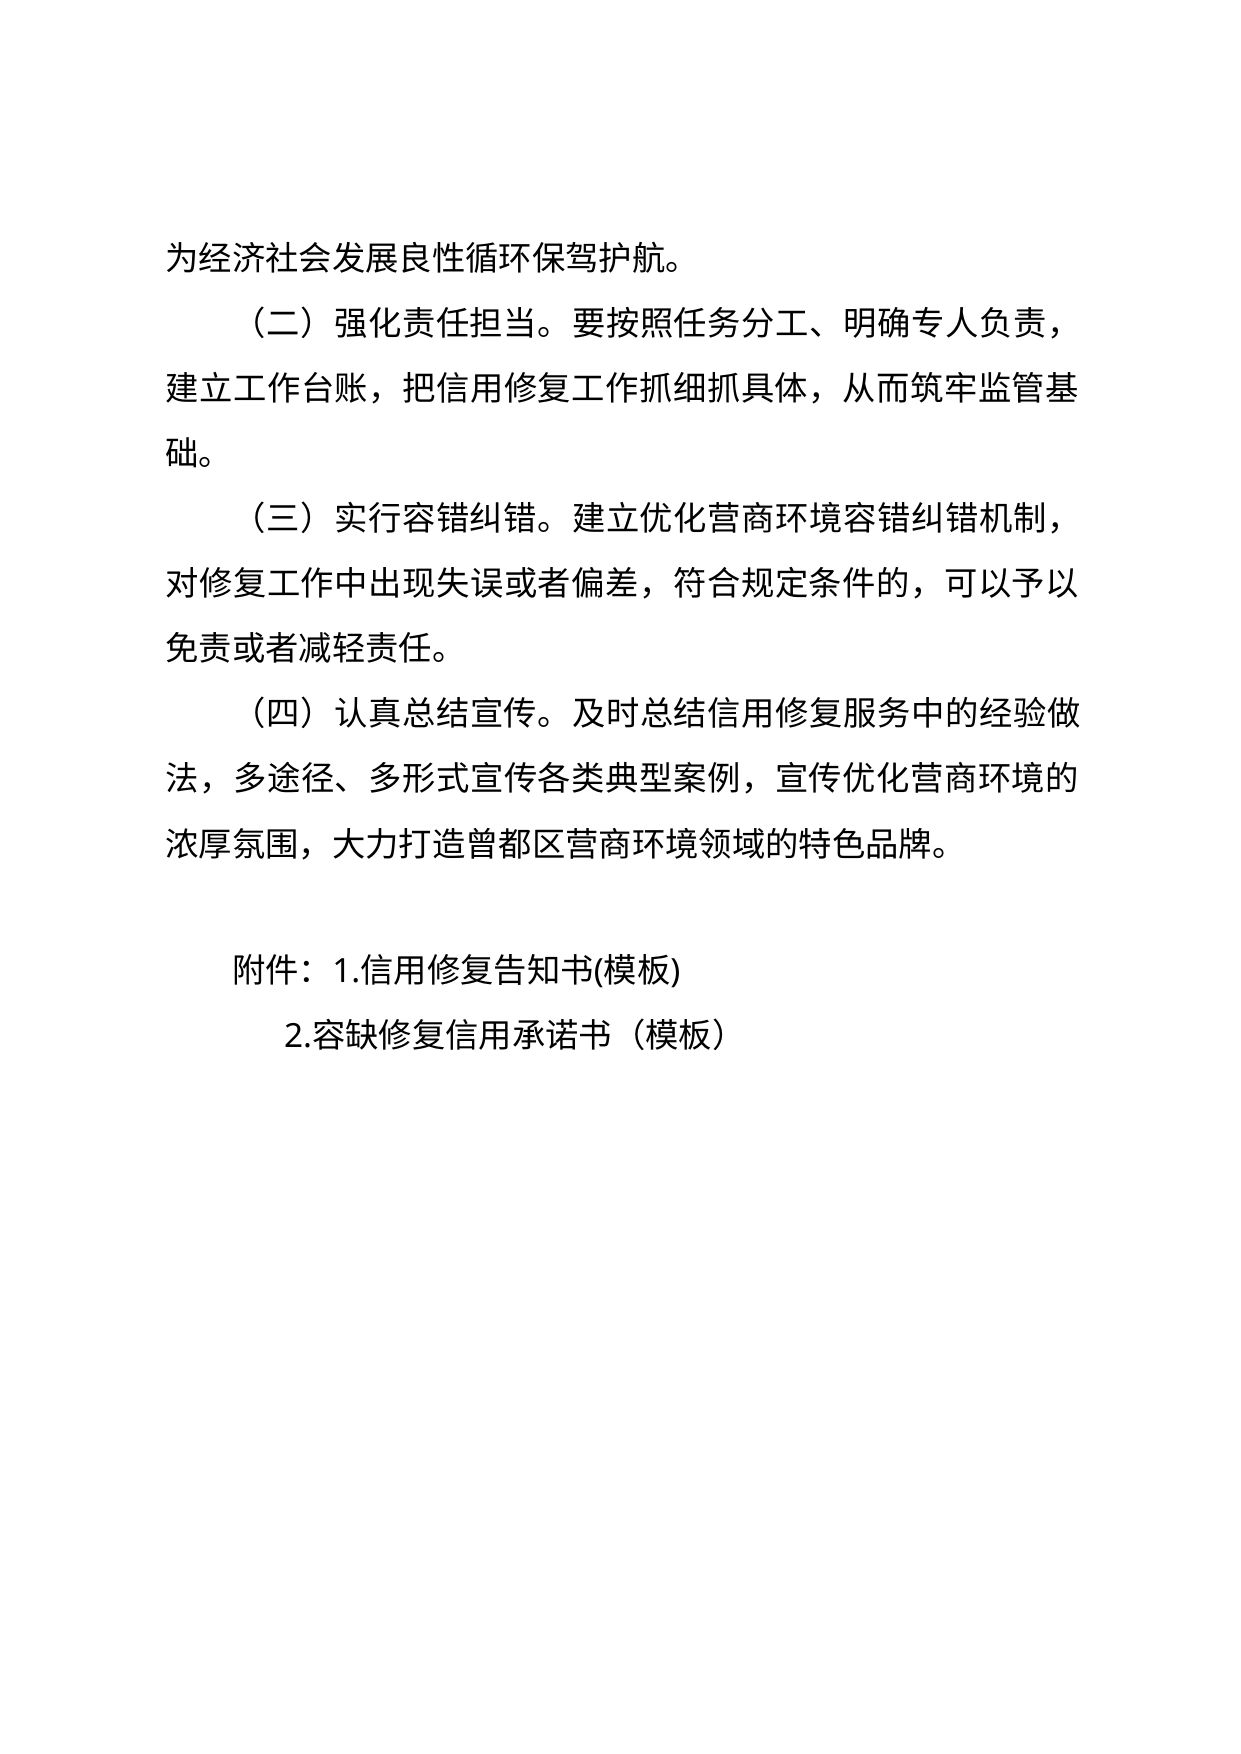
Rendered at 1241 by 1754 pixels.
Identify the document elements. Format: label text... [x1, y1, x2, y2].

text （三）实行容错纠错。建立优化营商环境容错纠错机制，对修复工作中出现失误或者偏差，符合规定条件的，可以予以免责或者减轻责任。 [165, 492, 1081, 670]
text 2.容缺修复信用承诺书（模板） [165, 1009, 1081, 1057]
text （二）强化责任担当。要按照任务分工、明确专人负责，建立工作台账，把信用修复工作抓细抓具体，从而筑牢监管基础。 [165, 296, 1081, 475]
text 附件：1.信用修复告知书(模板) [165, 944, 1081, 992]
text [165, 231, 1081, 279]
text （四）认真总结宣传。及时总结信用修复服务中的经验做法，多途径、多形式宣传各类典型案例，宣传优化营商环境的浓厚氛围，大力打造曾都区营商环境领域的特色品牌。 [165, 687, 1081, 866]
